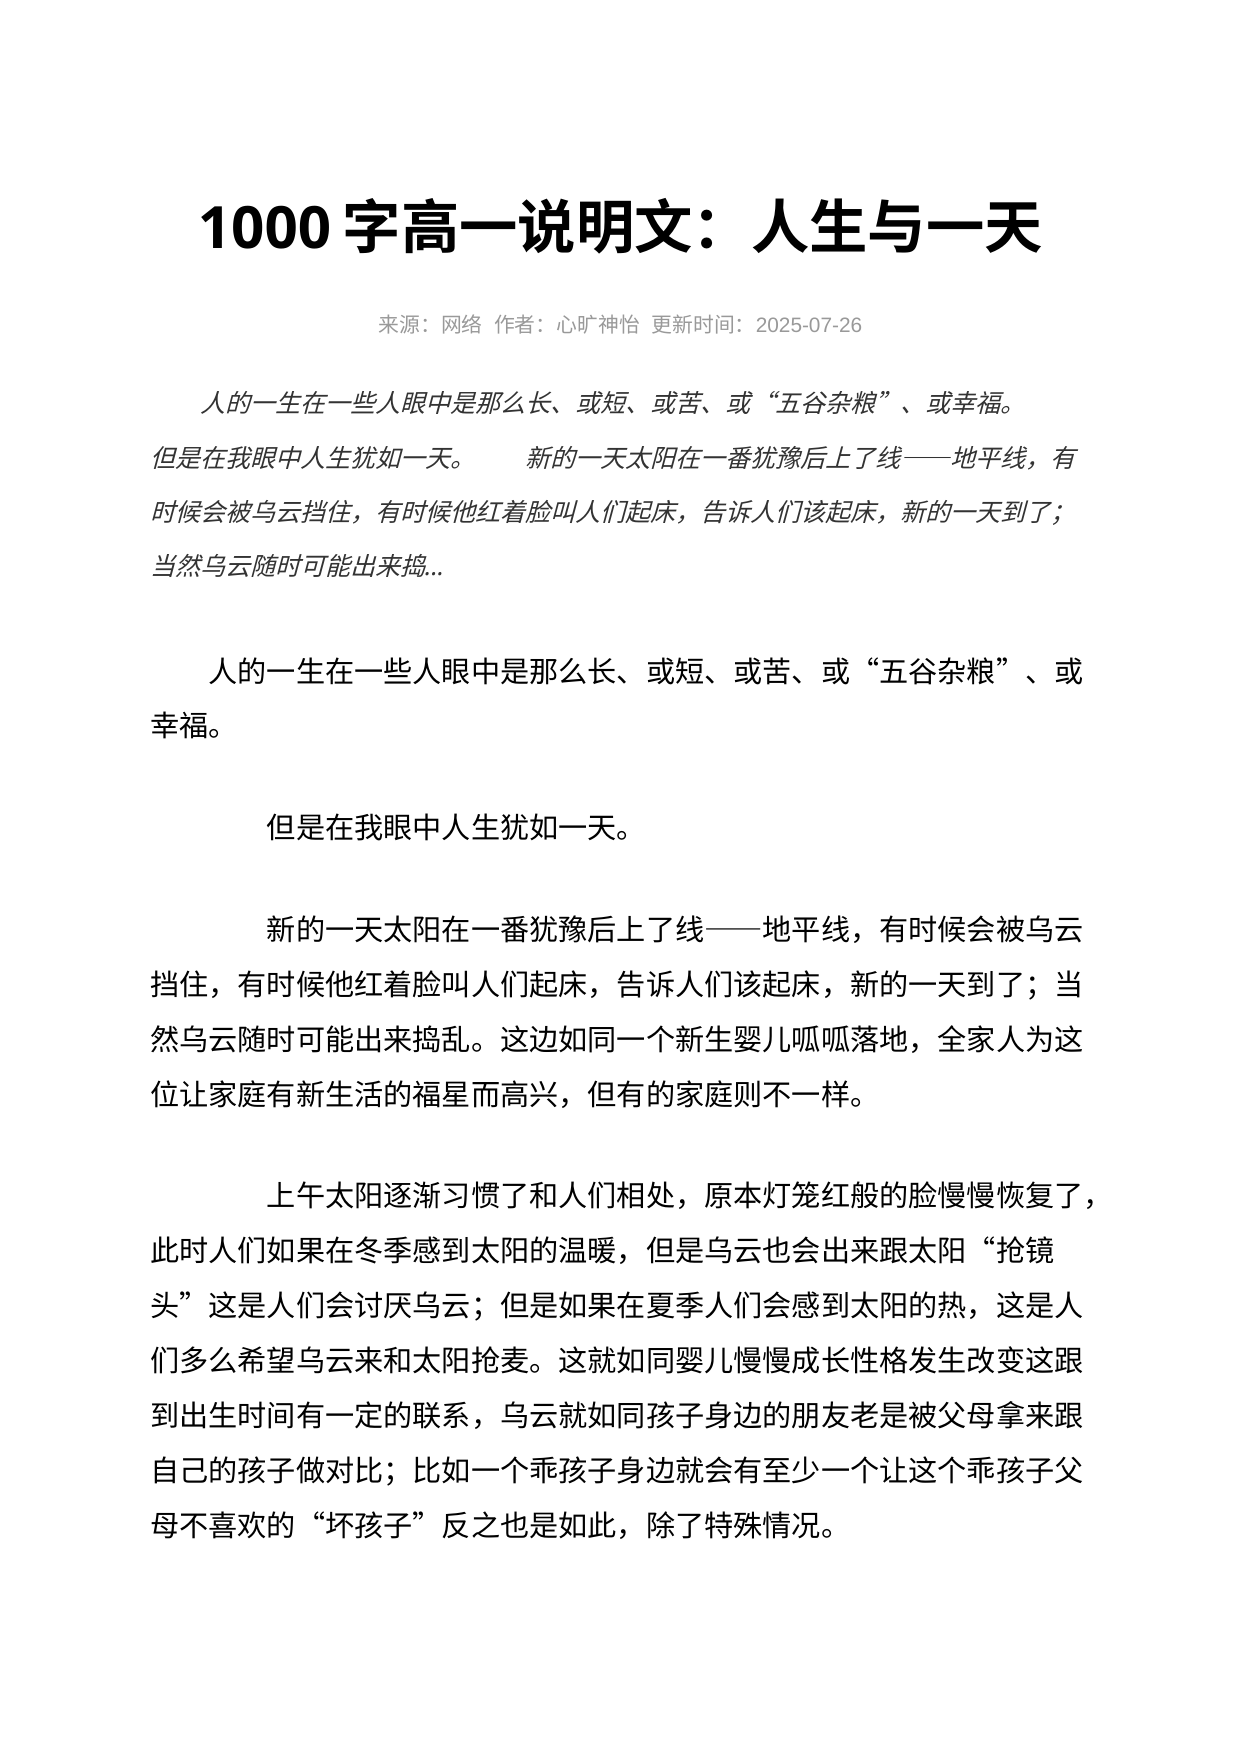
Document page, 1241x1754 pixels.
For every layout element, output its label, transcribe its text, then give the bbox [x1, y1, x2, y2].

text 上午太阳逐渐习惯了和人们相处，原本灯笼红般的脸慢慢恢复了，此时人们如果在冬季感到太阳的温暖，但是乌云也会出来跟太阳“抢镜头”这是人们会讨厌乌云；但是如果在夏季人们会感到太阳的热，这是人们多么希望乌云来和太阳抢麦。这就如同婴儿慢慢成长性格发生改变这跟到出生时间有一定的联系，乌云就如同孩子身边的朋友老是被父母拿来跟自己的孩子做对比；比如一个乖孩子身边就会有至少一个让这个乖孩子父母不喜欢的“坏孩子”反之也是如此，除了特殊情况。 [150, 1173, 1090, 1545]
text 新的一天太阳在一番犹豫后上了线——地平线，有时候会被乌云挡住，有时候他红着脸叫人们起床，告诉人们该起床，新的一天到了；当然乌云随时可能出来捣乱。这边如同一个新生婴儿呱呱落地，全家人为这位让家庭有新生活的福星而高兴，但有的家庭则不一样。 [150, 907, 1090, 1113]
text 来源：网络 作者：心旷神怡 更新时间：2025-07-26 [150, 313, 1090, 337]
text 但是在我眼中人生犹如一天。 [150, 805, 1090, 847]
subtitle 1000字高一说明文：人生与一天 [150, 181, 1090, 266]
text 人的一生在一些人眼中是那么长、或短、或苦、或“五谷杂粮”、或幸福。 但是在我眼中人生犹如一天。 新的一天太阳在一番犹豫后上了线——地平线，有时候会被乌云挡住，有时候他红着脸叫人们起床，告诉人们该起床，新的一天到了；当然乌云随时可能出来捣... [150, 384, 1090, 583]
text 人的一生在一些人眼中是那么长、或短、或苦、或“五谷杂粮”、或幸福。 [150, 648, 1090, 745]
